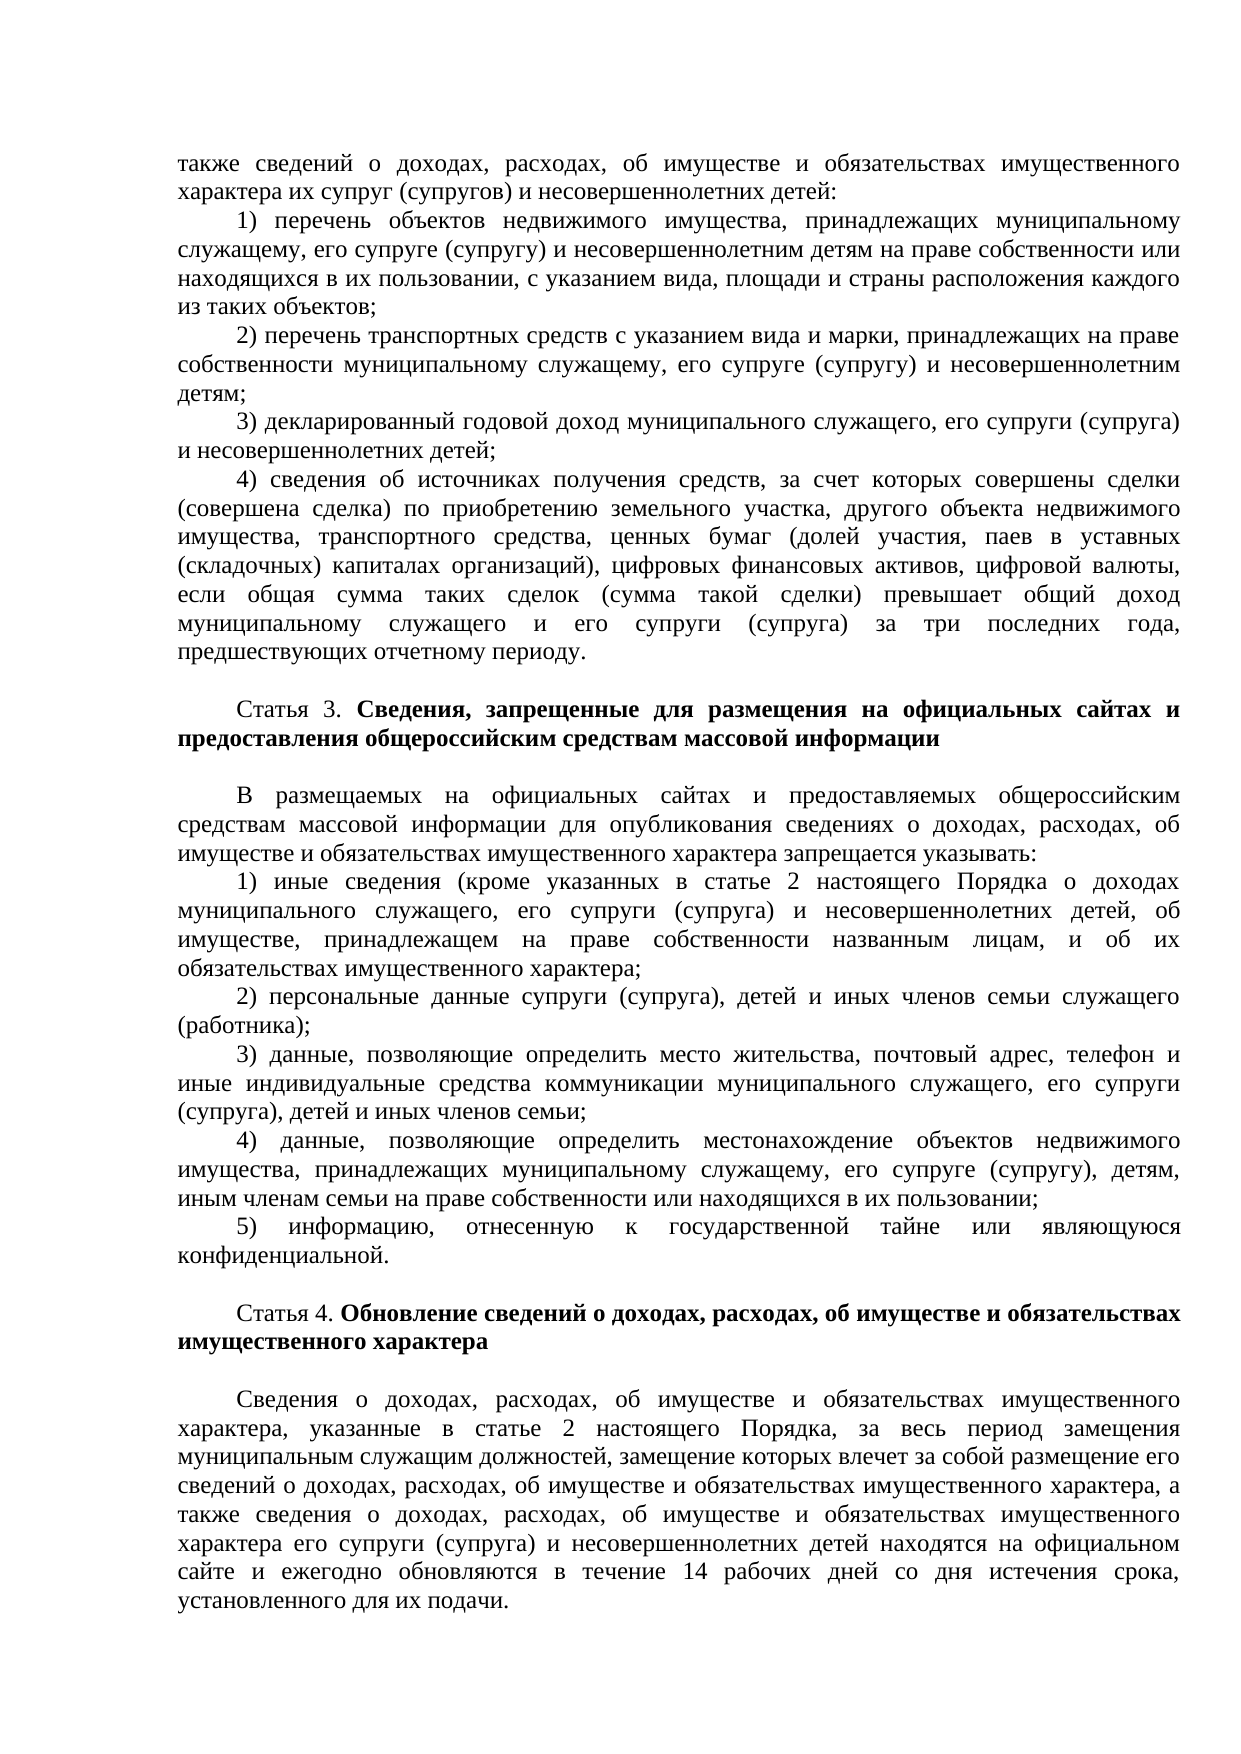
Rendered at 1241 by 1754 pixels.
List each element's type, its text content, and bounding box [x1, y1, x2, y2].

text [177, 148, 1181, 205]
text Сведения о доходах, расходах, об имуществе и обязательствах имущественного характера, указанные в статье 2 настоящего Порядка, за весь период замещения муниципальным служащим должностей, замещение которых влечет за собой размещение его сведений о доходах, расходах, об имуществе и обязательствах имущественного характера, а также сведения о доходах, расходах, об имуществе и обязательствах имущественного характера его супруги (супруга) и несовершеннолетних детей находятся на официальном сайте и ежегодно обновляются в течение 14 рабочих дней со дня истечения срока, установленного для их подачи. [177, 1384, 1181, 1614]
text Статья 4. Обновление сведений о доходах, расходах, об имуществе и обязательствах имущественного характера [177, 1298, 1181, 1355]
text Статья 3. Сведения, запрещенные для размещения на официальных сайтах и предоставления общероссийским средствам массовой информации [177, 694, 1181, 751]
text 3) данные, позволяющие определить место жительства, почтовый адрес, телефон и иные индивидуальные средства коммуникации муниципального служащего, его супруги (супруга), детей и иных членов семьи; [177, 1039, 1181, 1125]
text 5) информацию, отнесенную к государственной тайне или являющуюся конфиденциальной. [177, 1211, 1181, 1269]
text 4) сведения об источниках получения средств, за счет которых совершены сделки (совершена сделка) по приобретению земельного участка, другого объекта недвижимого имущества, транспортного средства, ценных бумаг (долей участия, паев в уставных (складочных) капиталах организаций), цифровых финансовых активов, цифровой валюты, если общая сумма таких сделок (сумма такой сделки) превышает общий доход муниципальному служащего и его супруги (супруга) за три последних года, предшествующих отчетному периоду. [177, 464, 1181, 665]
text 4) данные, позволяющие определить местонахождение объектов недвижимого имущества, принадлежащих муниципальному служащему, его супруге (супругу), детям, иным членам семьи на праве собственности или находящихся в их пользовании; [177, 1125, 1181, 1211]
text 2) персональные данные супруги (супруга), детей и иных членов семьи служащего (работника); [177, 981, 1181, 1039]
text 2) перечень транспортных средств с указанием вида и марки, принадлежащих на праве собственности муниципальному служащему, его супруге (супругу) и несовершеннолетним детям; [177, 320, 1181, 406]
text 1) перечень объектов недвижимого имущества, принадлежащих муниципальному служащему, его супруге (супругу) и несовершеннолетним детям на праве собственности или находящихся в их пользовании, с указанием вида, площади и страны расположения каждого из таких объектов; [177, 205, 1181, 320]
text 1) иные сведения (кроме указанных в статье 2 настоящего Порядка о доходах муниципального служащего, его супруги (супруга) и несовершеннолетних детей, об имуществе, принадлежащем на праве собственности названным лицам, и об их обязательствах имущественного характера; [177, 866, 1181, 981]
text В размещаемых на официальных сайтах и предоставляемых общероссийским средствам массовой информации для опубликования сведениях о доходах, расходах, об имуществе и обязательствах имущественного характера запрещается указывать: [177, 780, 1181, 866]
text 3) декларированный годовой доход муниципального служащего, его супруги (супруга) и несовершеннолетних детей; [177, 406, 1181, 464]
